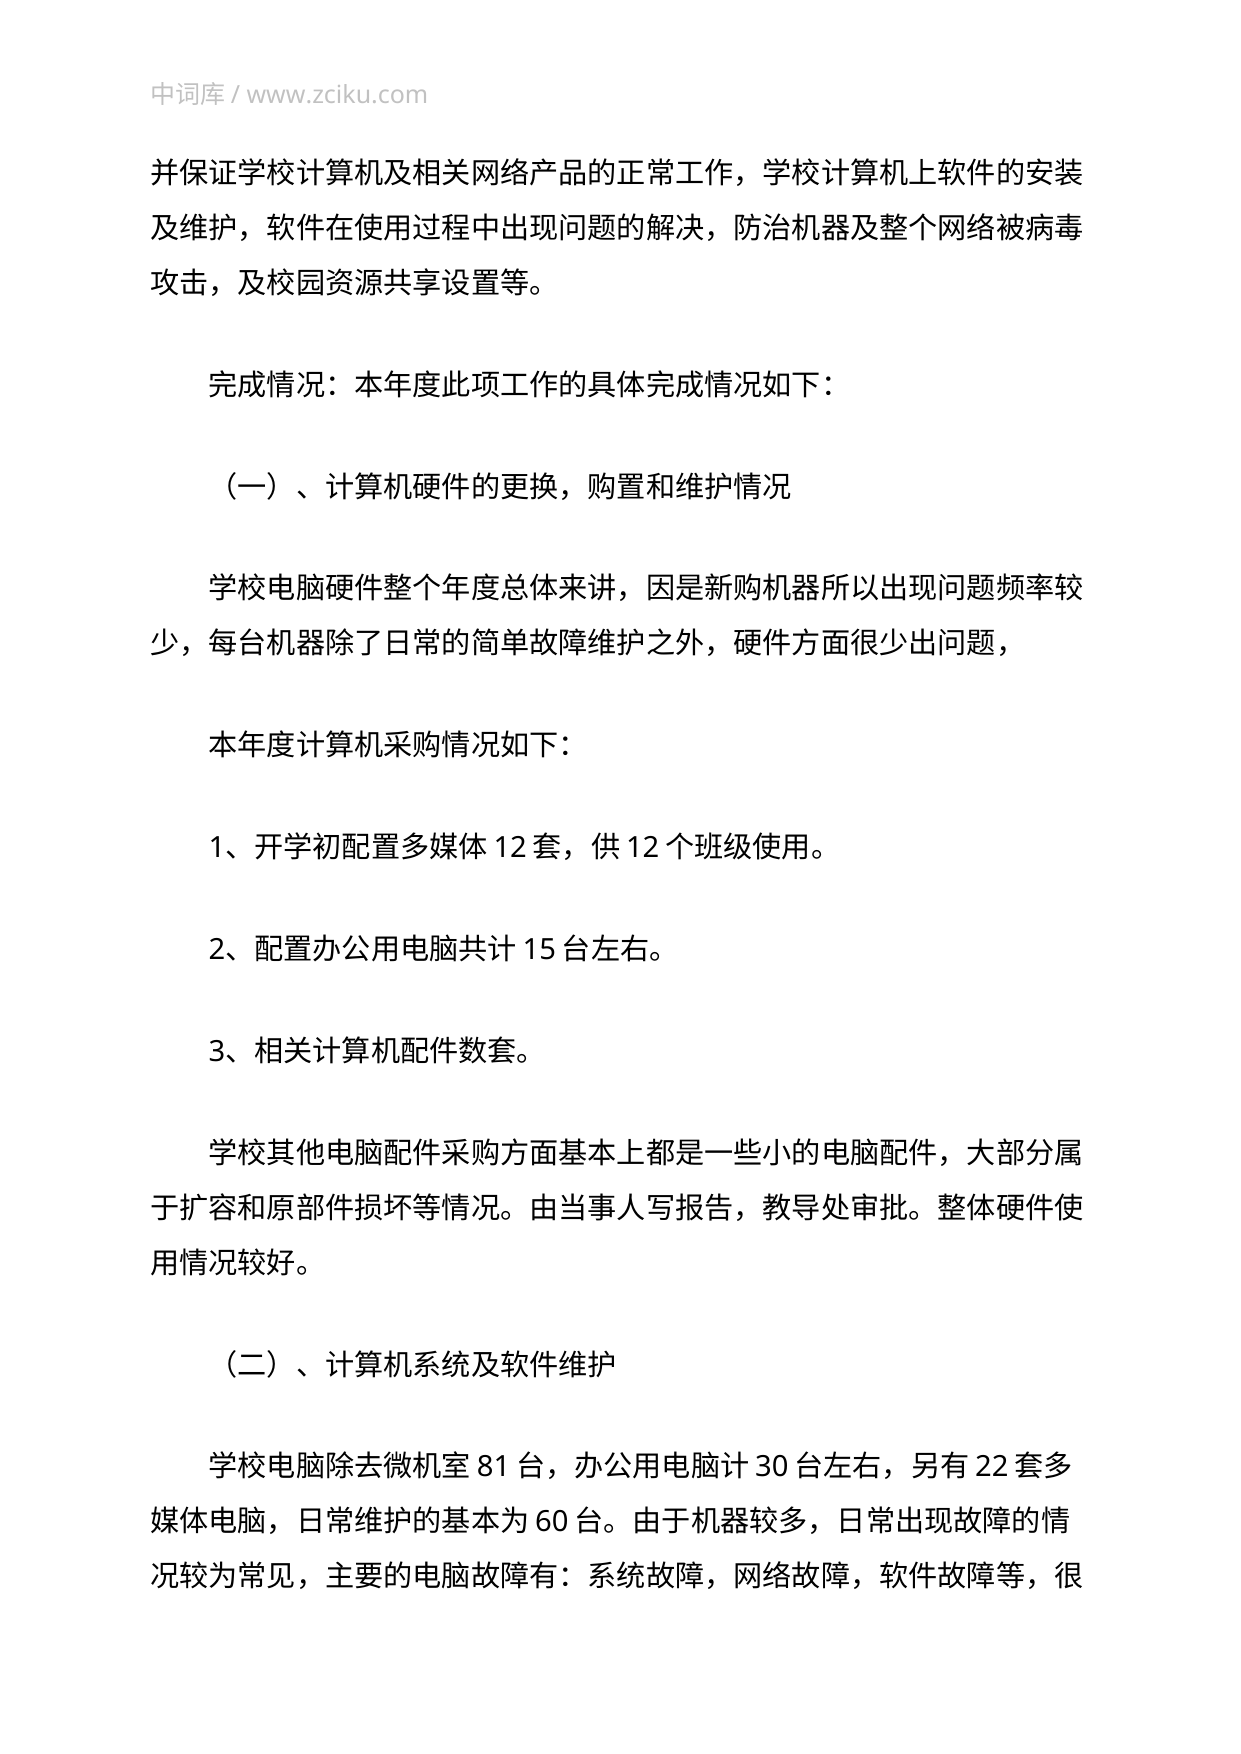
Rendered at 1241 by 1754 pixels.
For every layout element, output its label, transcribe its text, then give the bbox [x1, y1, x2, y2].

text （二）、计算机系统及软件维护 [150, 1341, 1090, 1383]
text 3、相关计算机配件数套。 [150, 1027, 1090, 1070]
text 学校电脑硬件整个年度总体来讲，因是新购机器所以出现问题频率较少，每台机器除了日常的简单故障维护之外，硬件方面很少出问题， [150, 565, 1090, 662]
text 学校其他电脑配件采购方面基本上都是一些小的电脑配件，大部分属于扩容和原部件损坏等情况。由当事人写报告，教导处审批。整体硬件使用情况较好。 [150, 1129, 1090, 1282]
text 2、配置办公用电脑共计15台左右。 [150, 926, 1090, 968]
text 完成情况：本年度此项工作的具体完成情况如下： [150, 362, 1090, 404]
text 1、开学初配置多媒体12套，供12个班级使用。 [150, 823, 1090, 866]
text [150, 150, 1090, 302]
text （一）、计算机硬件的更换，购置和维护情况 [150, 463, 1090, 506]
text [150, 1443, 1090, 1595]
text 本年度计算机采购情况如下： [150, 722, 1090, 764]
